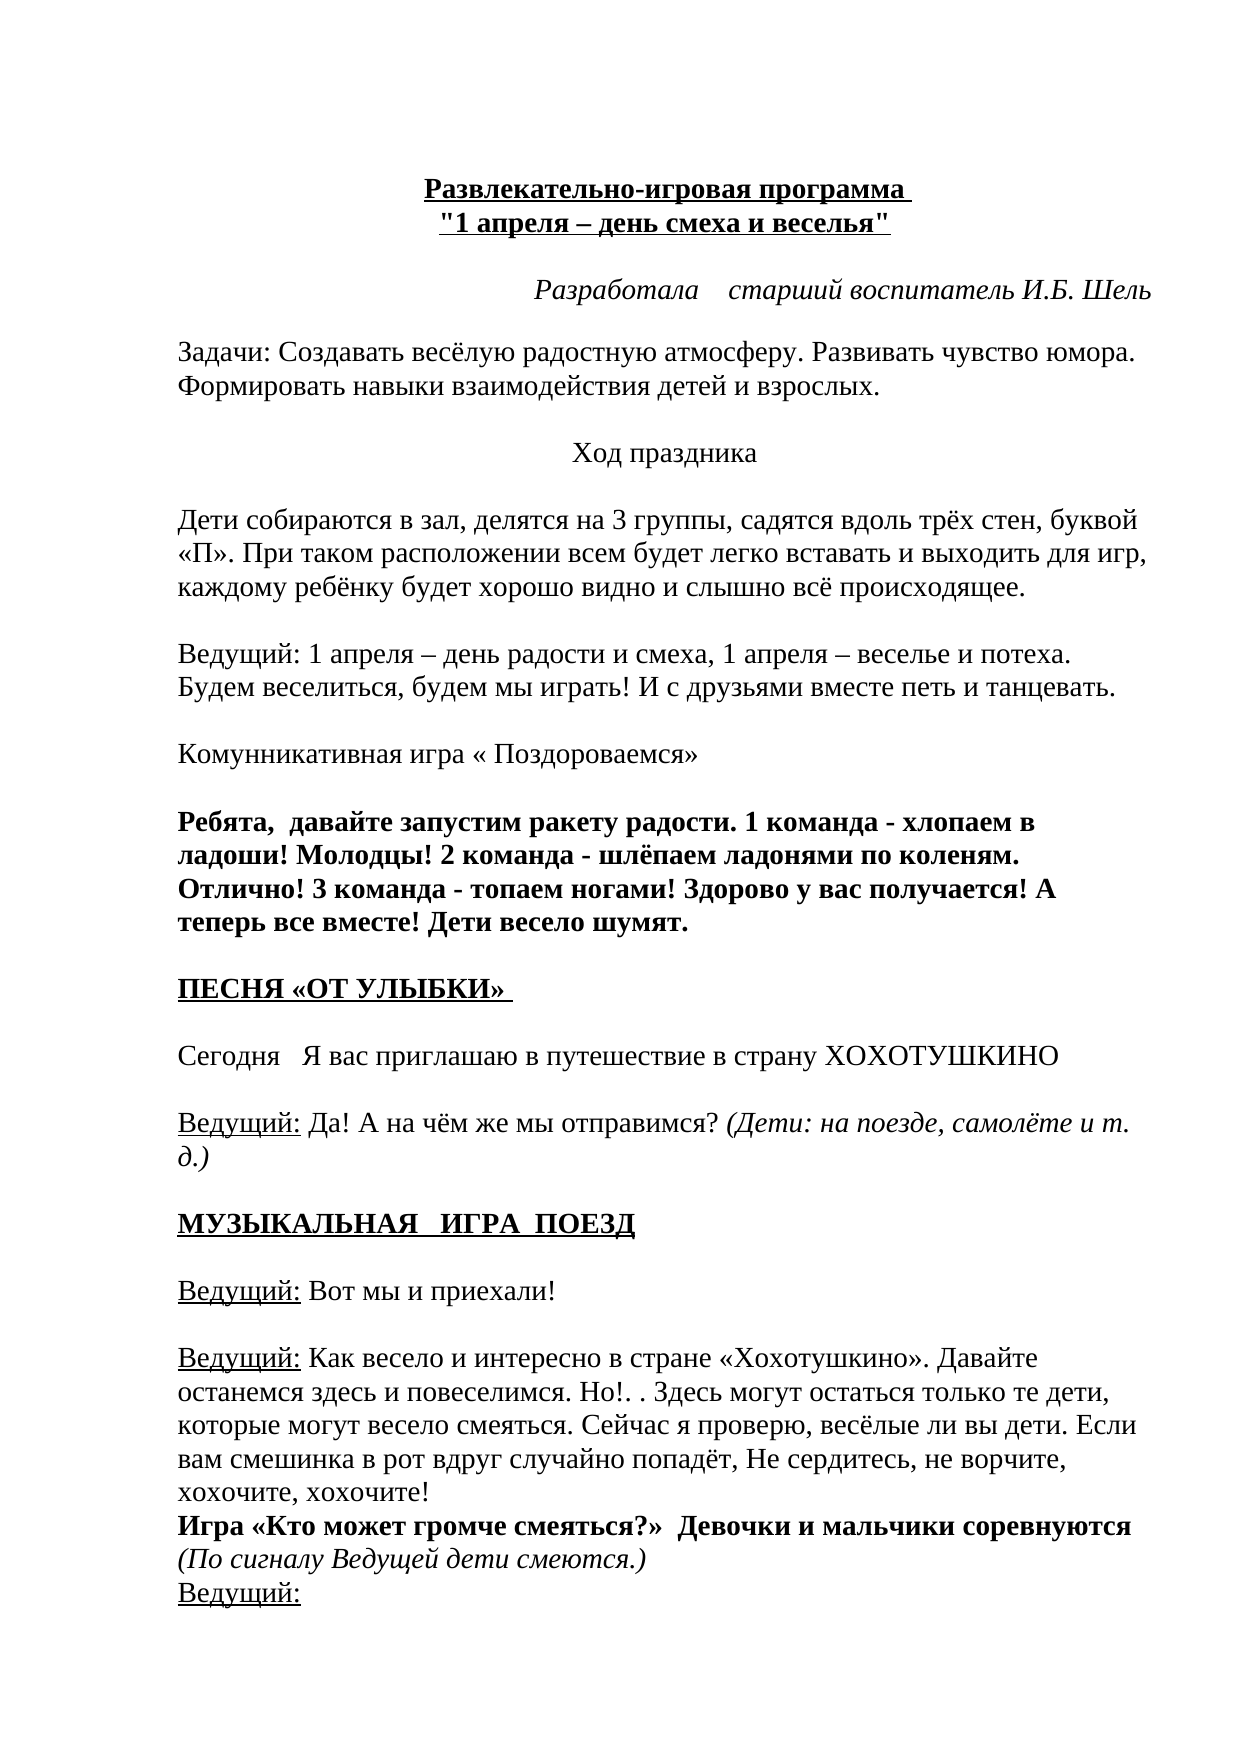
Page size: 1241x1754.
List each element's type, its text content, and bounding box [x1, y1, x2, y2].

text Комунникативная игра « Поздороваемся» [177, 737, 1152, 770]
text Ход праздника [177, 435, 1152, 468]
text Ведущий: Вот мы и приехали! [177, 1273, 1152, 1307]
text Разработала старший воспитатель И.Б. Шель [177, 272, 1152, 305]
text Ведущий: Да! А на чём же мы отправимся? (Дети: на поезде, самолёте и т. д.) [177, 1106, 1152, 1173]
text Дети собираются в зал, делятся на 3 группы, садятся вдоль трёх стен, буквой «П». При таком расположении всем будет легко вставать и выходить для игр, каждому ребёнку будет хорошо видно и слышно всё происходящее. [177, 502, 1152, 602]
text ПЕСНЯ «ОТ УЛЫБКИ» [177, 971, 1152, 1005]
text Ведущий: Как весело и интересно в стране «Хохотушкино». Давайте останемся здесь и повеселимся. Но!. . Здесь могут остаться только те дети, которые могут весело смеяться. Сейчас я проверю, весёлые ли вы дети. Если вам смешинка в рот вдруг случайно попадёт, Не сердитесь, не ворчите, хохочите, хохочите! [177, 1340, 1152, 1508]
text Ребята, давайте запустим ракету радости. 1 команда - хлопаем в ладоши! Молодцы! 2 команда - шлёпаем ладонями по коленям. Отлично! 3 команда - топаем ногами! Здорово у вас получается! А теперь все вместе! Дети весело шумят. [177, 804, 1152, 938]
text Ведущий: [177, 1575, 1152, 1609]
text Развлекательно-игровая программа [177, 171, 1152, 205]
text Ведущий: 1 апреля – день радости и смеха, 1 апреля – веселье и потеха. Будем веселиться, будем мы играть! И с друзьями вместе петь и танцевать. [177, 636, 1152, 703]
text МУЗЫКАЛЬНАЯ ИГРА ПОЕЗД [177, 1206, 1152, 1240]
text (По сигналу Ведущей дети смеются.) [177, 1542, 1152, 1575]
text Задачи: Создавать весёлую радостную атмосферу. Развивать чувство юмора. Формировать навыки взаимодействия детей и взрослых. [177, 334, 1152, 401]
text "1 апреля – день смеха и веселья" [177, 205, 1152, 238]
text Игра «Кто может громче смеяться?» Девочки и мальчики соревнуются [177, 1508, 1152, 1542]
text Сегодня Я вас приглашаю в путешествие в страну ХОХОТУШКИНО [177, 1038, 1152, 1072]
